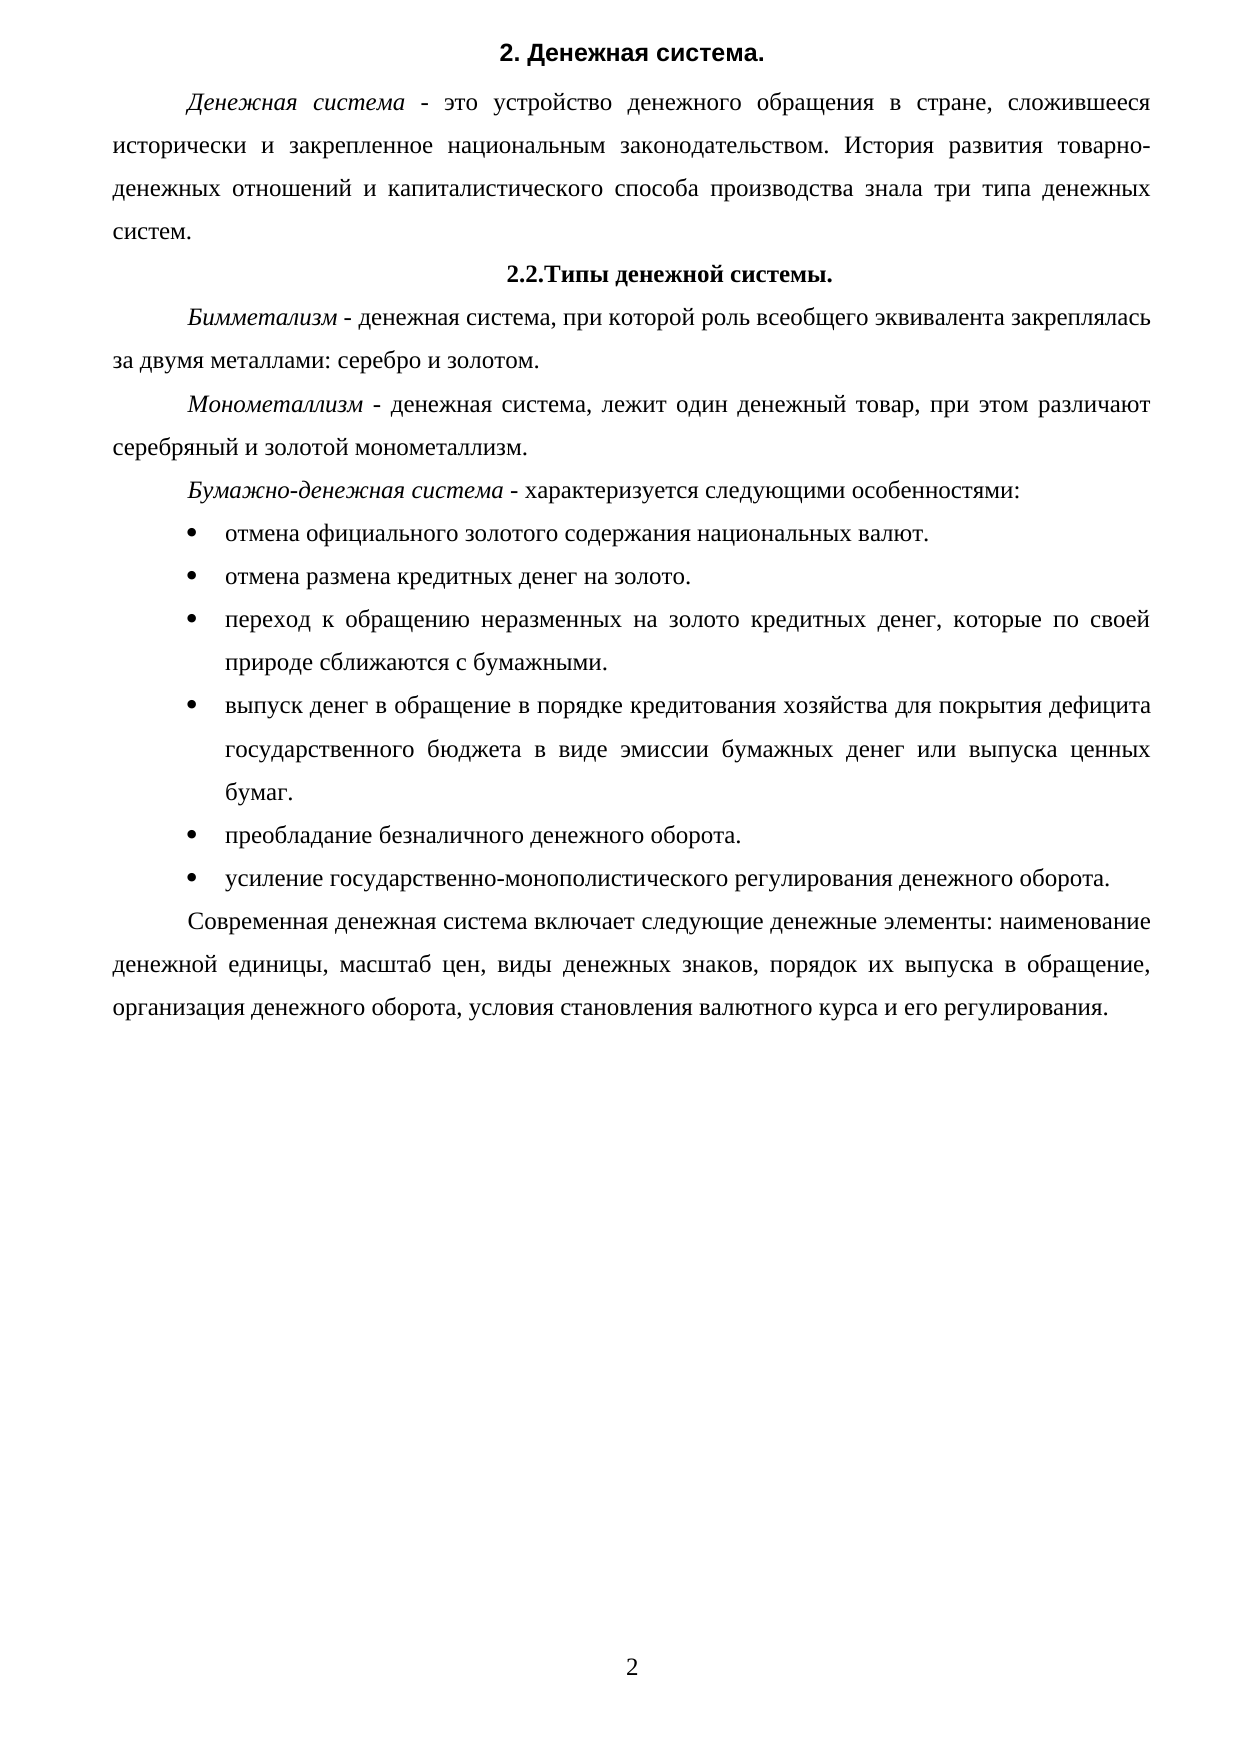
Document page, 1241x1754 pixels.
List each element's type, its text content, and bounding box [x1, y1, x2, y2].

list преобладание безналичного денежного оборота. [187, 820, 1152, 849]
text Денежная система - это устройство денежного обращения в стране, сложившееся исторически и закрепленное национальным законодательством. История развития товарно-денежных отношений и капиталистического способа производства знала три типа денежных систем. [112, 87, 1152, 245]
text Бимметализм - денежная система, при которой роль всеобщего эквивалента закреплялась за двумя металлами: серебро и золотом. [112, 302, 1152, 374]
text Монометаллизм - денежная система, лежит один денежный товар, при этом различают серебряный и золотой монометаллизм. [112, 389, 1152, 461]
text 2.2.Типы денежной системы. [112, 259, 1152, 288]
text 2. Денежная система. [112, 37, 1152, 66]
list отмена размена кредитных денег на золото. [187, 561, 1152, 590]
list усиление государственно-монополистического регулирования денежного оборота. [187, 863, 1152, 892]
list отмена официального золотого содержания национальных валют. [187, 518, 1152, 547]
list переход к обращению неразменных на золото кредитных денег, которые по своей природе сближаются с бумажными. [187, 604, 1152, 676]
text Современная денежная система включает следующие денежные элементы: наименование денежной единицы, масштаб цен, виды денежных знаков, порядок их выпуска в обращение, организация денежного оборота, условия становления валютного курса и его регулирования. [112, 906, 1152, 1021]
text Бумажно-денежная система - характеризуется следующими особенностями: [112, 475, 1152, 504]
list выпуск денег в обращение в порядке кредитования хозяйства для покрытия дефицита государственного бюджета в виде эмиссии бумажных денег или выпуска ценных бумаг. [187, 691, 1152, 806]
